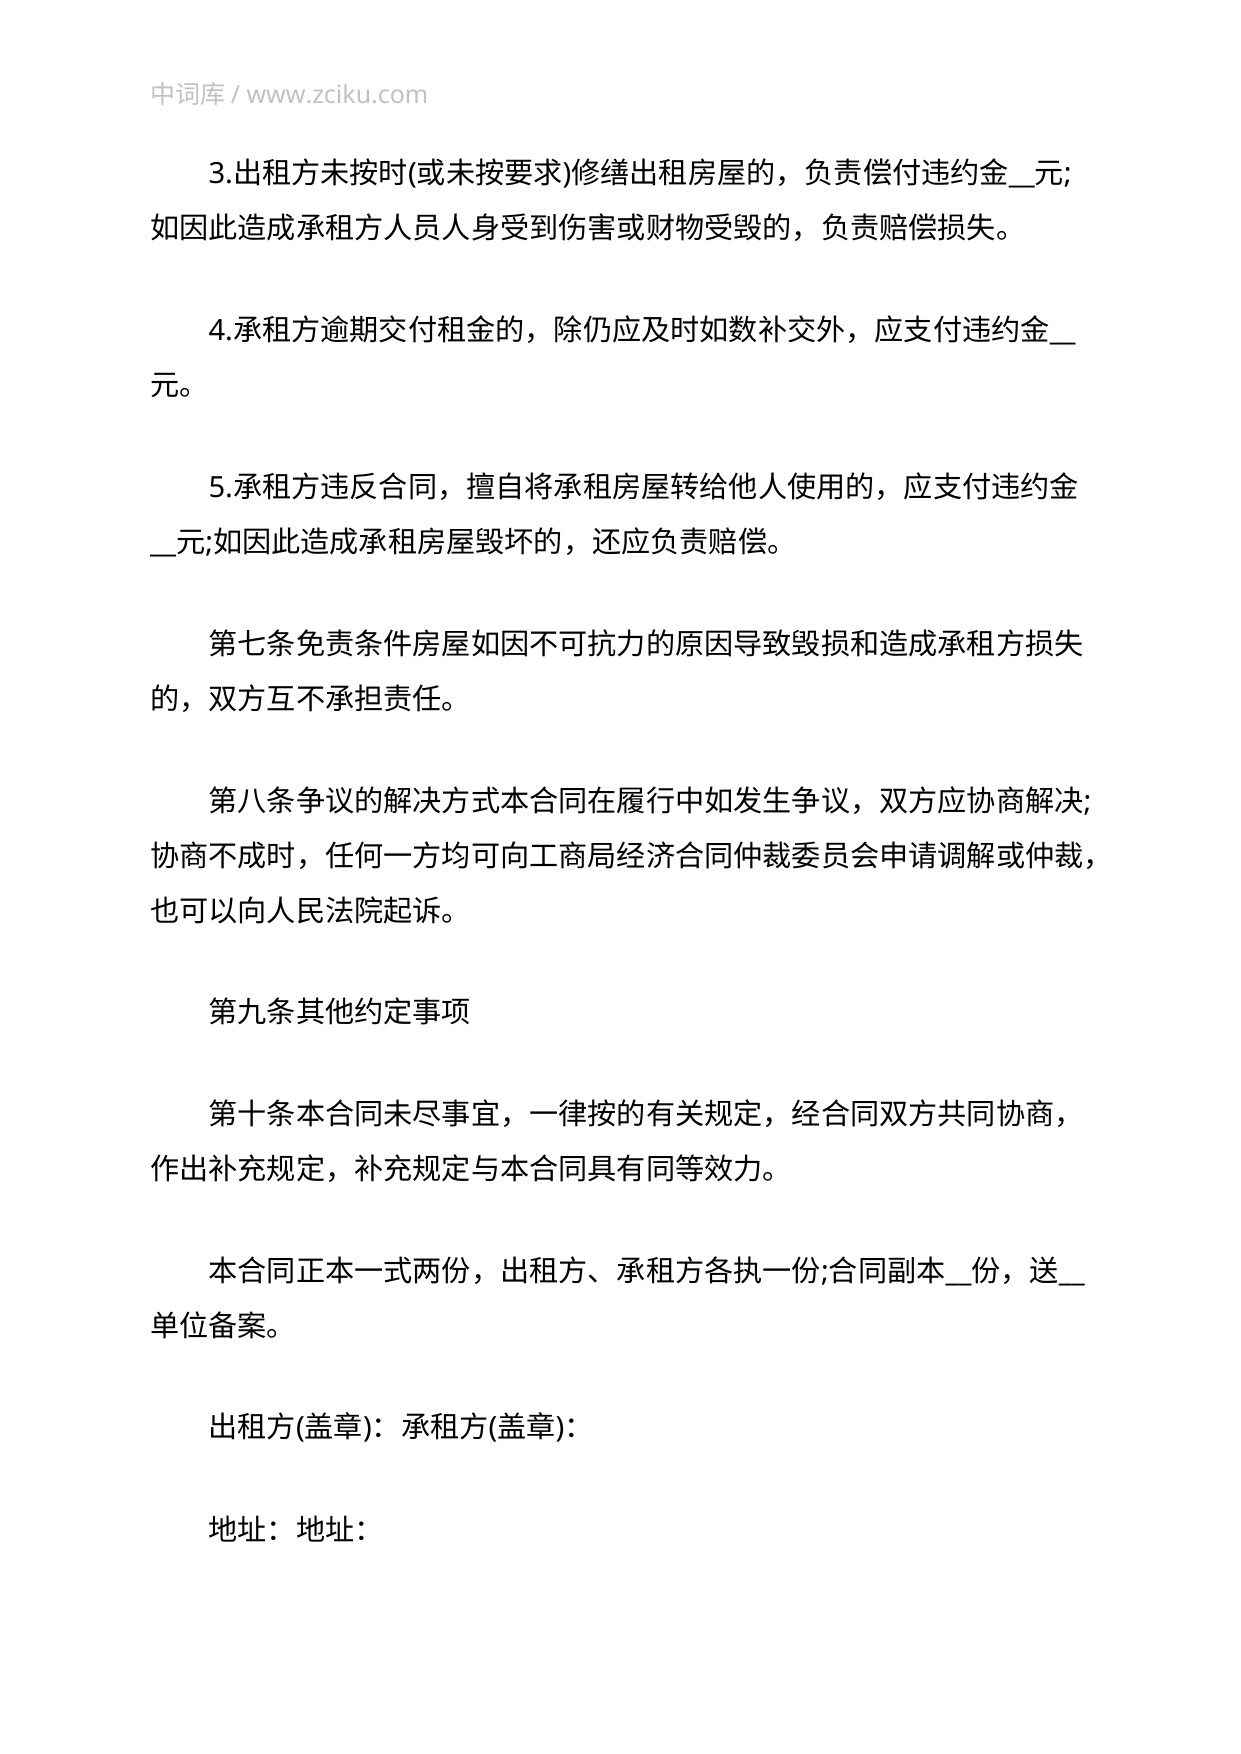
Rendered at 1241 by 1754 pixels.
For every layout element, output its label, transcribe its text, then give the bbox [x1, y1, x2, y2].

text 地址：地址： [150, 1506, 1090, 1548]
text 5.承租方违反合同，擅自将承租房屋转给他人使用的，应支付违约金__元;如因此造成承租房屋毁坏的，还应负责赔偿。 [150, 463, 1090, 561]
text 第八条争议的解决方式本合同在履行中如发生争议，双方应协商解决;协商不成时，任何一方均可向工商局经济合同仲裁委员会申请调解或仲裁，也可以向人民法院起诉。 [150, 777, 1090, 929]
text 本合同正本一式两份，出租方、承租方各执一份;合同副本__份，送__单位备案。 [150, 1247, 1090, 1344]
text 3.出租方未按时(或未按要求)修缮出租房屋的，负责偿付违约金__元;如因此造成承租方人员人身受到伤害或财物受毁的，负责赔偿损失。 [150, 150, 1090, 247]
text 出租方(盖章)：承租方(盖章)： [150, 1404, 1090, 1446]
text 4.承租方逾期交付租金的，除仍应及时如数补交外，应支付违约金__元。 [150, 307, 1090, 404]
text 第十条本合同未尽事宜，一律按的有关规定，经合同双方共同协商，作出补充规定，补充规定与本合同具有同等效力。 [150, 1091, 1090, 1188]
text 第七条免责条件房屋如因不可抗力的原因导致毁损和造成承租方损失的，双方互不承担责任。 [150, 621, 1090, 718]
text 第九条其他约定事项 [150, 989, 1090, 1031]
